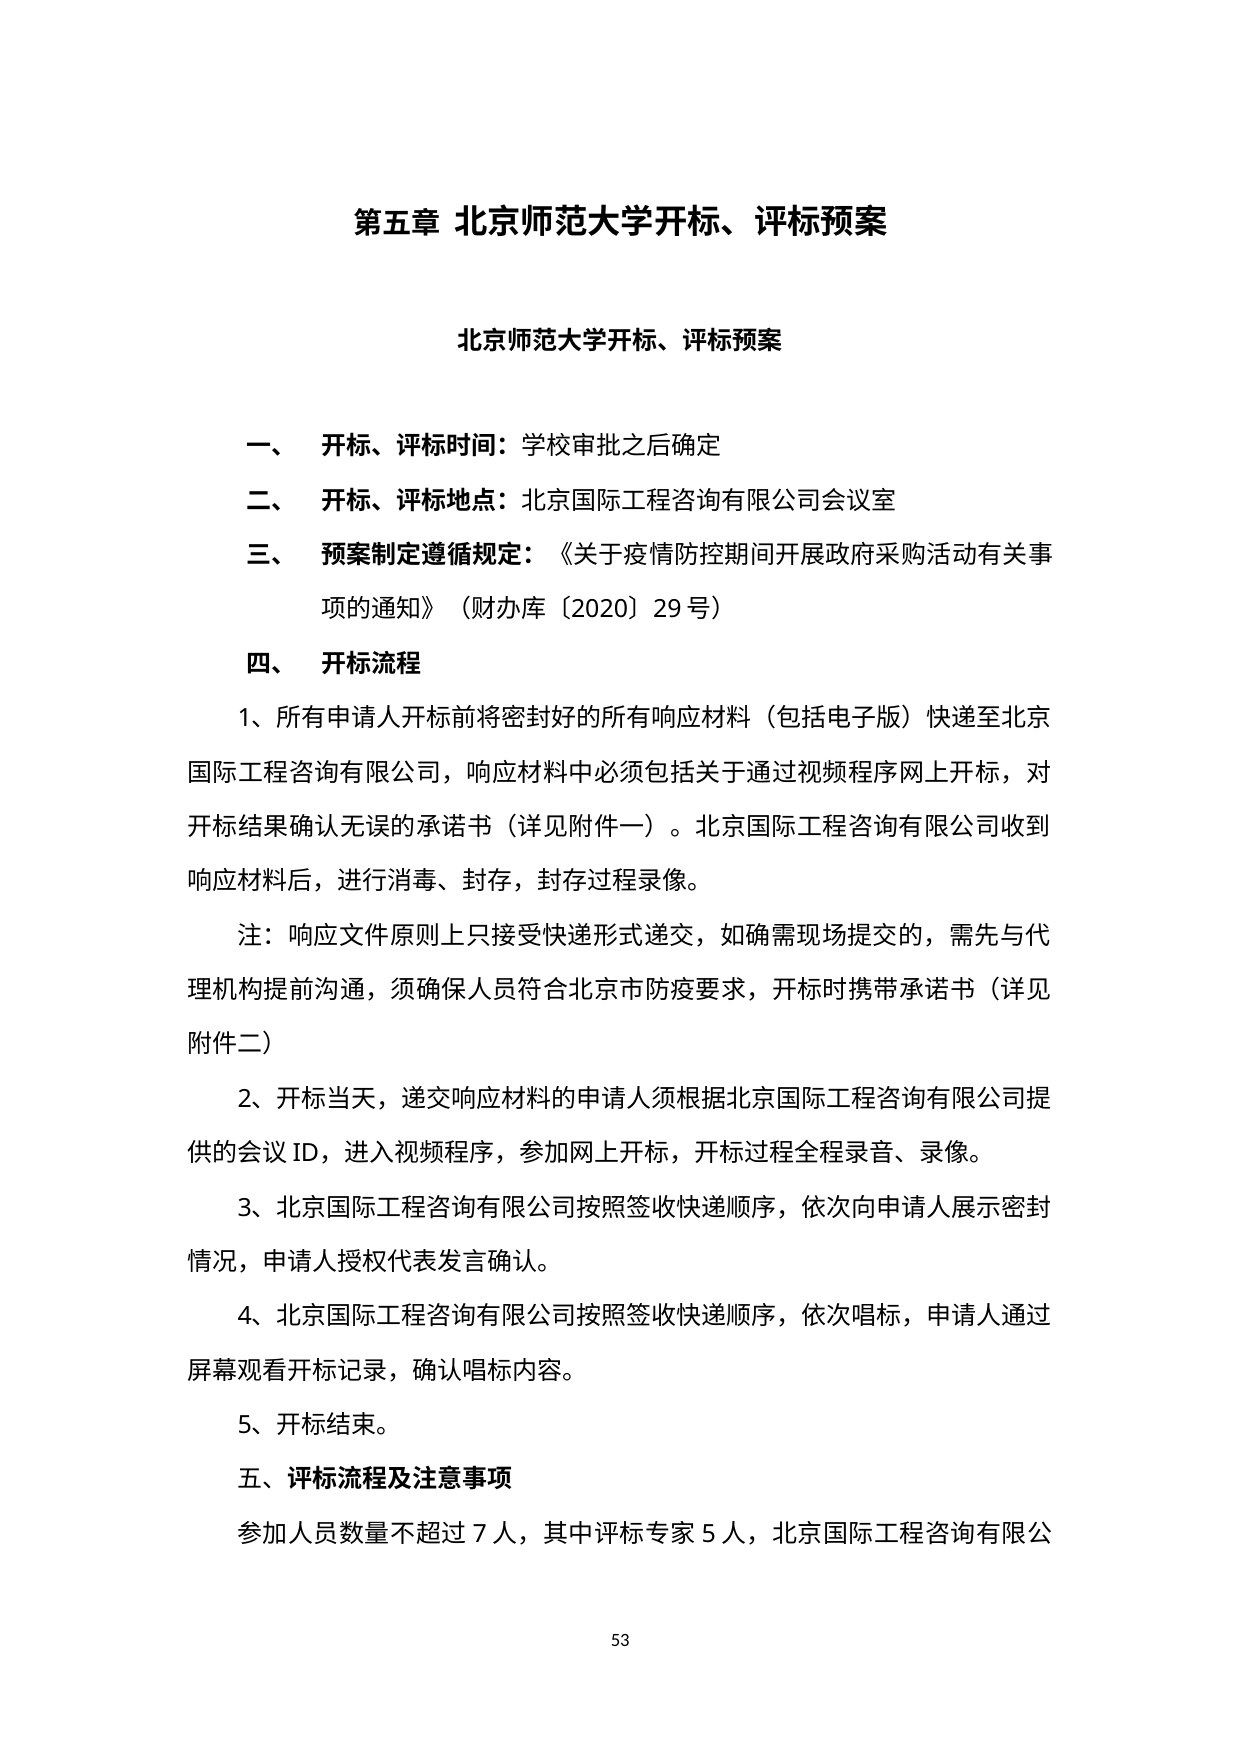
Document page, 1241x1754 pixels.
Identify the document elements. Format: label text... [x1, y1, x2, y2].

subtitle 第五章 北京师范大学开标、评标预案 [187, 187, 1053, 252]
list 开标、评标时间：学校审批之后确定 [246, 426, 1053, 462]
list 预案制定遵循规定：《关于疫情防控期间开展政府采购活动有关事项的通知》（财办库〔2020〕29号） [246, 534, 1053, 625]
text 1、所有申请人开标前将密封好的所有响应材料（包括电子版）快递至北京国际工程咨询有限公司，响应材料中必须包括关于通过视频程序网上开标，对开标结果确认无误的承诺书（详见附件一）。北京国际工程咨询有限公司收到响应材料后，进行消毒、封存，封存过程录像。 [187, 698, 1053, 897]
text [187, 1513, 1053, 1549]
text 3、北京国际工程咨询有限公司按照签收快递顺序，依次向申请人展示密封情况，申请人授权代表发言确认。 [187, 1187, 1053, 1278]
list 开标流程 [246, 643, 1053, 679]
text 注：响应文件原则上只接受快递形式递交，如确需现场提交的，需先与代理机构提前沟通，须确保人员符合北京市防疫要求，开标时携带承诺书（详见附件二） [187, 915, 1053, 1060]
text 五、评标流程及注意事项 [187, 1459, 1053, 1495]
text 5、开标结束。 [187, 1404, 1053, 1441]
list 开标、评标地点：北京国际工程咨询有限公司会议室 [246, 480, 1053, 516]
text 4、北京国际工程咨询有限公司按照签收快递顺序，依次唱标，申请人通过屏幕观看开标记录，确认唱标内容。 [187, 1296, 1053, 1386]
text 2、开标当天，递交响应材料的申请人须根据北京国际工程咨询有限公司提供的会议ID，进入视频程序，参加网上开标，开标过程全程录音、录像。 [187, 1078, 1053, 1169]
text 北京师范大学开标、评标预案 [187, 320, 1053, 357]
